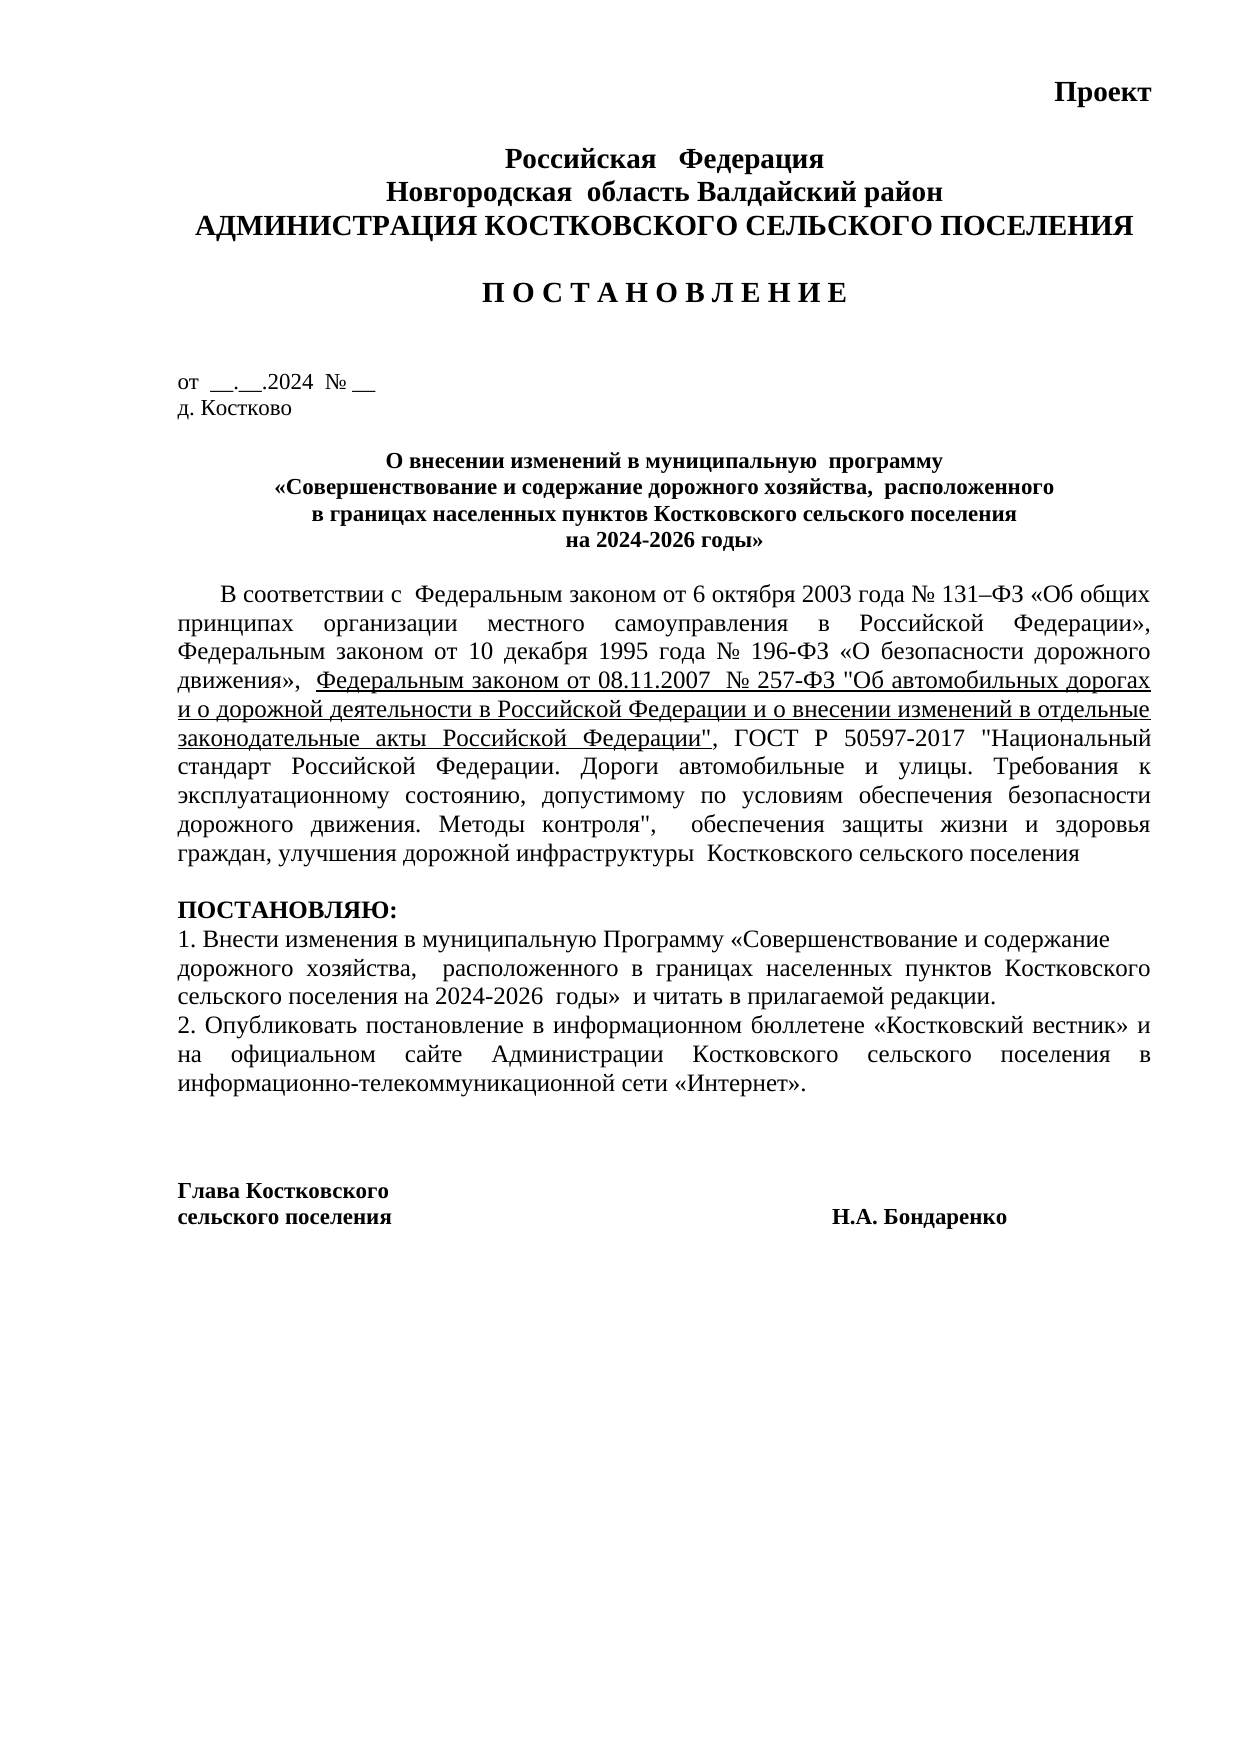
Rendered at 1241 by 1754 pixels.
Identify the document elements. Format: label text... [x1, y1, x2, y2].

text 2. Опубликовать постановление в информационном бюллетене «Костковский вестник» и на официальном сайте Администрации Костковского сельского поселения в информационно-телекоммуникационной сети «Интернет». [177, 1010, 1152, 1096]
text в границах населенных пунктов Костковского сельского поселения [177, 500, 1152, 526]
text дорожного хозяйства, расположенного в границах населенных пунктов Костковского сельского поселения на 2024-2026 годы» и читать в прилагаемой редакции. [177, 953, 1152, 1010]
text д. Костково [177, 394, 1152, 421]
text 1. Внести изменения в муниципальную Программу «Совершенствование и содержание [177, 924, 1152, 953]
text В соответствии с Федеральным законом от 6 октября 2003 года № 131–ФЗ «Об общих принципах организации местного самоуправления в Российской Федерации», Федеральным законом от 10 декабря 1995 года № 196-ФЗ «О безопасности дорожного движения», Федеральным законом от 08.11.2007 № 257-ФЗ "Об автомобильных дорогах и о дорожной деятельности в Российской Федерации и о внесении изменений в отдельные законодательные акты Российской Федерации", ГОСТ Р 50597-2017 "Национальный стандарт Российской Федерации. Дороги автомобильные и улицы. Требования к эксплуатационному состоянию, допустимому по условиям обеспечения безопасности дорожного движения. Методы контроля", обеспечения защиты жизни и здоровья граждан, улучшения дорожной инфраструктуры Костковского сельского поселения [177, 579, 1152, 866]
text Проект [177, 74, 1152, 107]
text ПОСТАНОВЛЯЮ: [177, 895, 1152, 924]
text «Совершенствование и содержание дорожного хозяйства, расположенного [177, 473, 1152, 500]
text Российская Федерация [177, 141, 1152, 174]
text на 2024-2026 годы» [177, 526, 1152, 552]
text Новгородская область Валдайский район [177, 174, 1152, 208]
text сельского поселения Н.А. Бондаренко [177, 1203, 1152, 1230]
text от __.__.2024 № __ [177, 368, 1152, 394]
text Глава Костковского [177, 1177, 1152, 1203]
text АДМИНИСТРАЦИЯ КОСТКОВСКОГО СЕЛЬСКОГО ПОСЕЛЕНИЯ [177, 208, 1152, 242]
text П О С Т А Н О В Л Е Н И Е [177, 275, 1152, 309]
text О внесении изменений в муниципальную программу [177, 447, 1152, 473]
